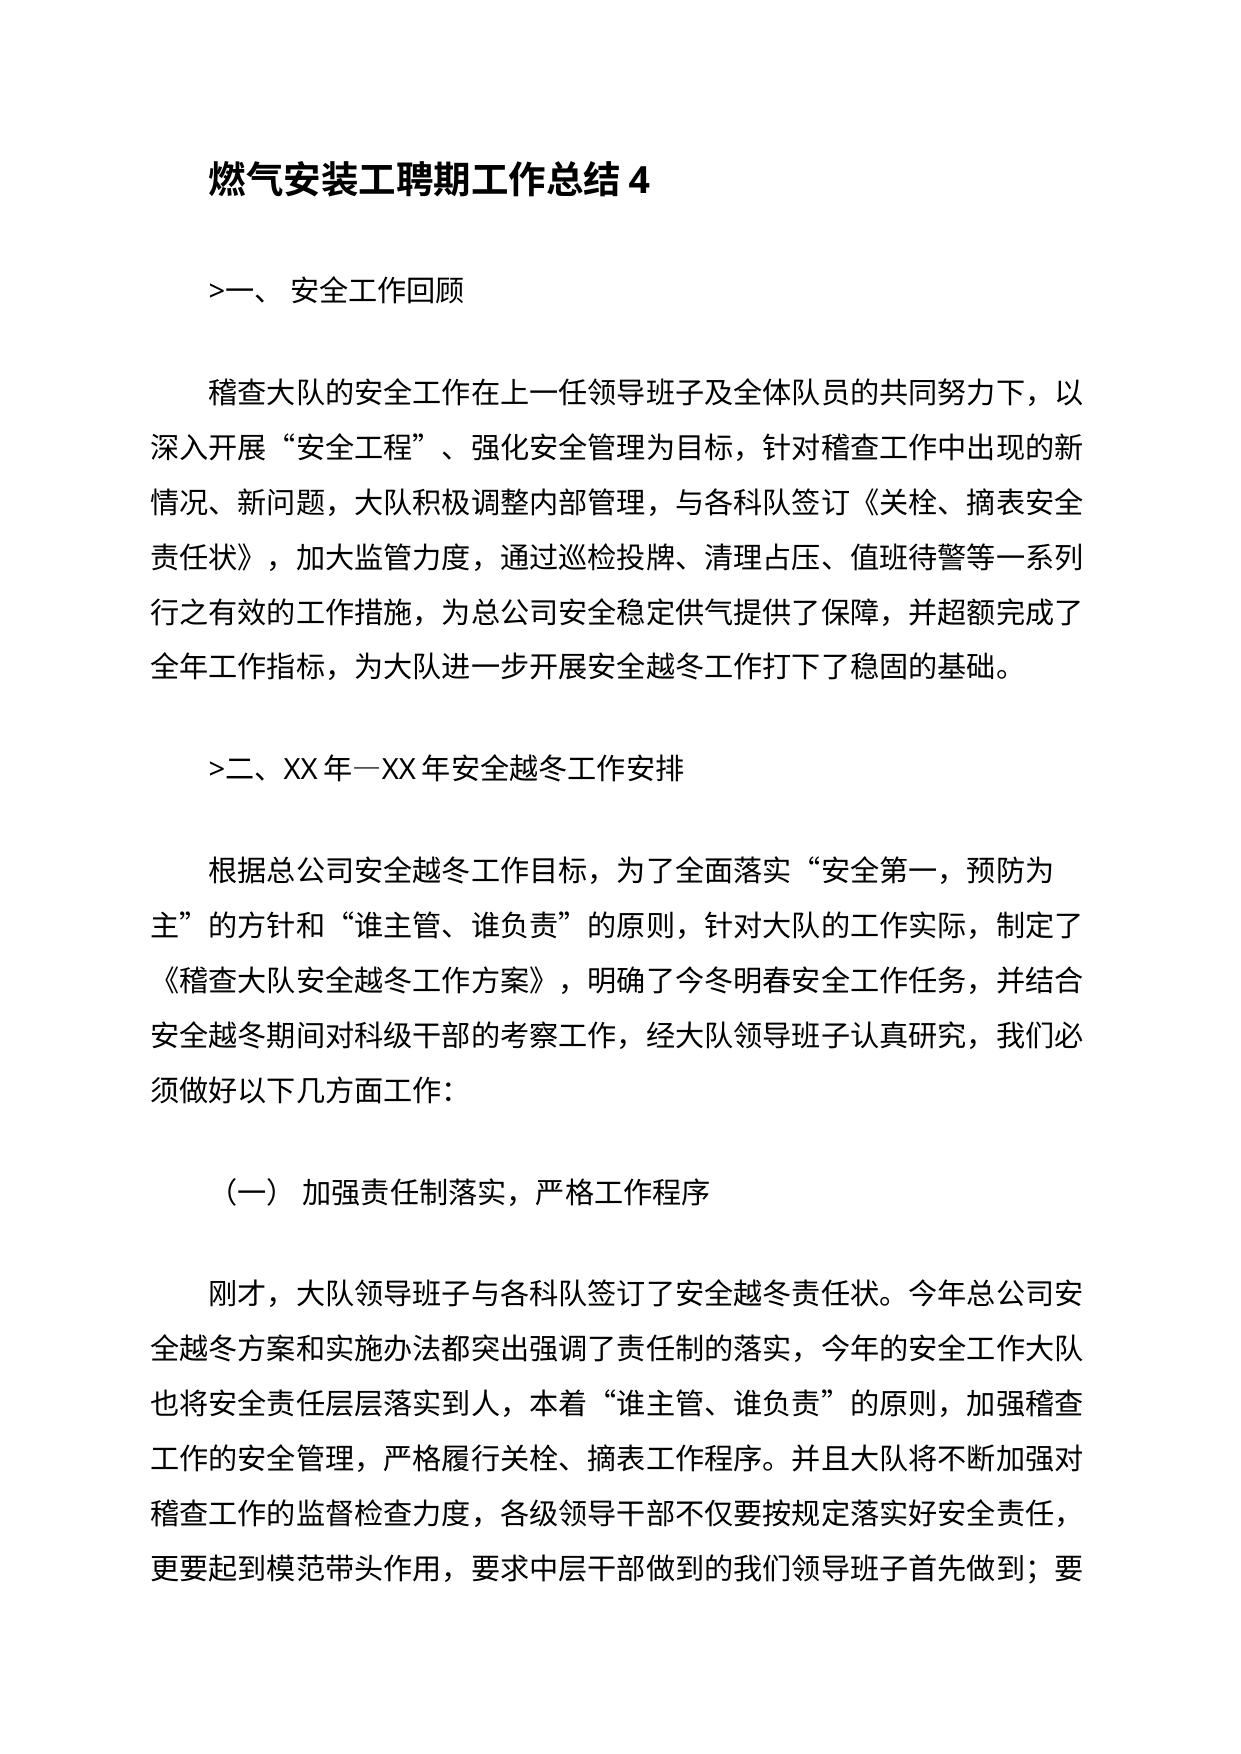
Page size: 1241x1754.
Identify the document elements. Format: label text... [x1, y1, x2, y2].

text （一） 加强责任制落实，严格工作程序 [150, 1169, 1090, 1211]
text 燃气安装工聘期工作总结4 [150, 150, 1090, 204]
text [150, 1271, 1090, 1588]
text >二、XX年—XX年安全越冬工作安排 [150, 746, 1090, 788]
text >一、 安全工作回顾 [150, 268, 1090, 310]
text 稽查大队的安全工作在上一任领导班子及全体队员的共同努力下，以深入开展“安全工程”、强化安全管理为目标，针对稽查工作中出现的新情况、新问题，大队积极调整内部管理，与各科队签订《关栓、摘表安全责任状》，加大监管力度，通过巡检投牌、清理占压、值班待警等一系列行之有效的工作措施，为总公司安全稳定供气提供了保障，并超额完成了全年工作指标，为大队进一步开展安全越冬工作打下了稳固的基础。 [150, 369, 1090, 686]
text 根据总公司安全越冬工作目标，为了全面落实“安全第一，预防为主”的方针和“谁主管、谁负责”的原则，针对大队的工作实际，制定了《稽查大队安全越冬工作方案》，明确了今冬明春安全工作任务，并结合安全越冬期间对科级干部的考察工作，经大队领导班子认真研究，我们必须做好以下几方面工作： [150, 848, 1090, 1110]
